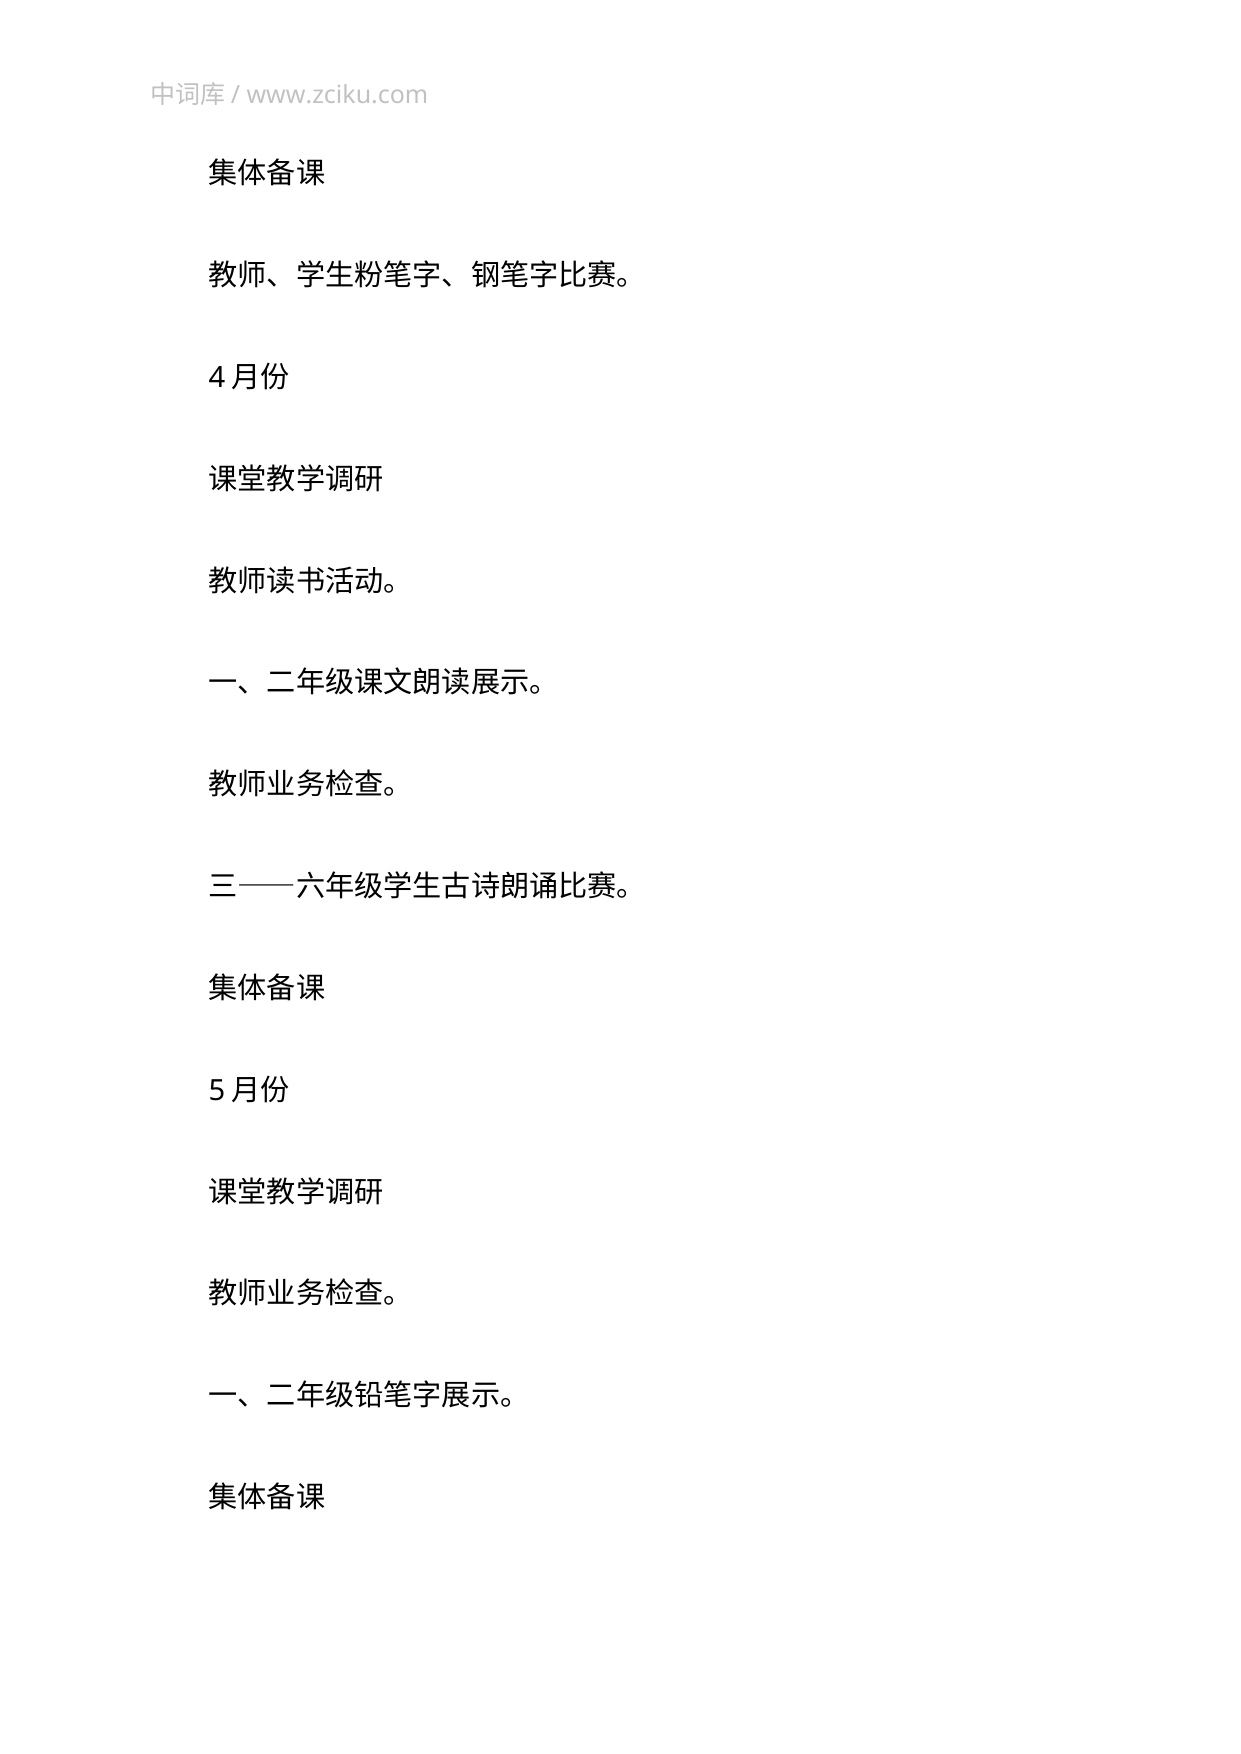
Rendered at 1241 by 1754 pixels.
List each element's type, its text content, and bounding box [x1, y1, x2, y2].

text 三——六年级学生古诗朗诵比赛。 [150, 863, 1090, 905]
text 5月份 [150, 1066, 1090, 1108]
text 集体备课 [150, 964, 1090, 1007]
text 教师、学生粉笔字、钢笔字比赛。 [150, 252, 1090, 294]
text 教师业务检查。 [150, 1270, 1090, 1312]
text 集体备课 [150, 1473, 1090, 1516]
text 课堂教学调研 [150, 456, 1090, 498]
text 教师读书活动。 [150, 557, 1090, 599]
text 一、二年级铅笔字展示。 [150, 1372, 1090, 1414]
text 集体备课 [150, 150, 1090, 192]
text 课堂教学调研 [150, 1168, 1090, 1210]
text 一、二年级课文朗读展示。 [150, 659, 1090, 701]
text 教师业务检查。 [150, 761, 1090, 803]
text 4月份 [150, 353, 1090, 396]
